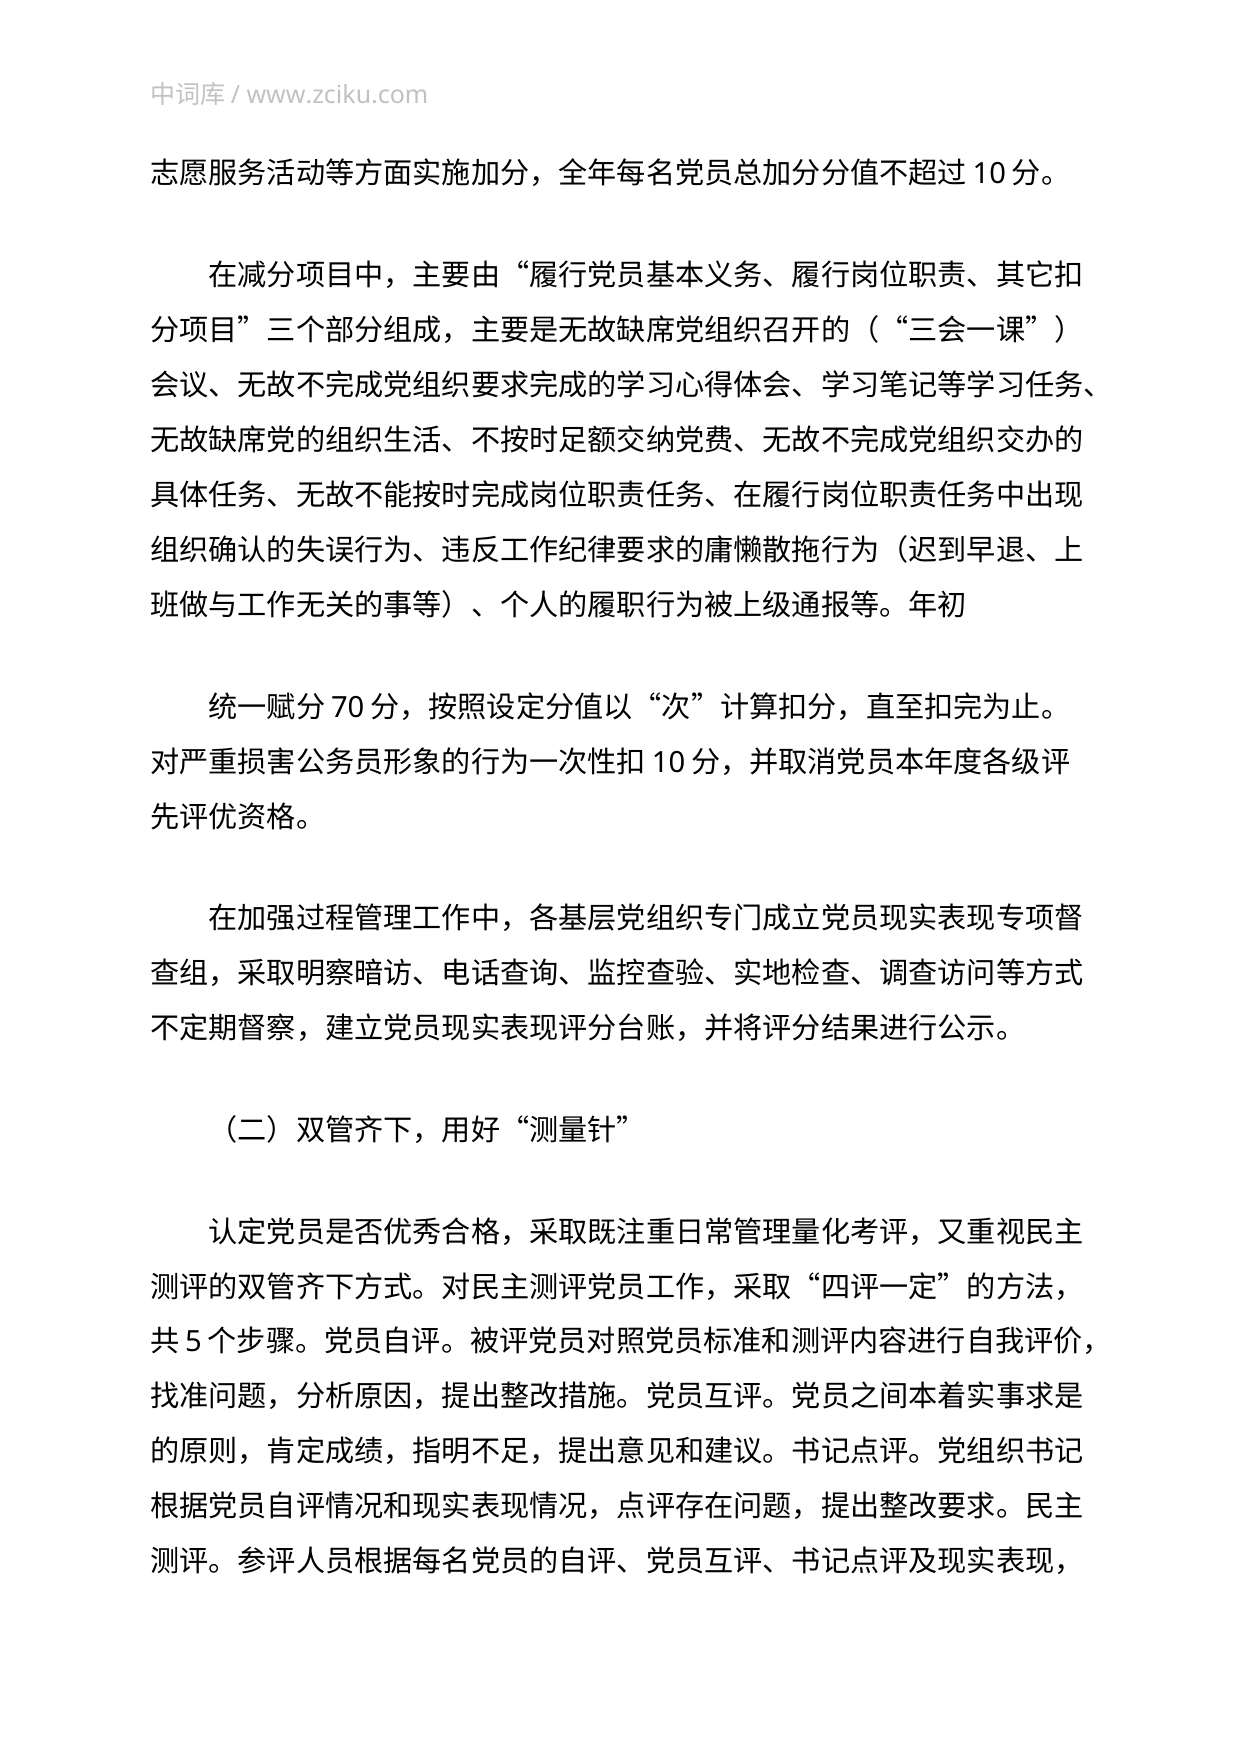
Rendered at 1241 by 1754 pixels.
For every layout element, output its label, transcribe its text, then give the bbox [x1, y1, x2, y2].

text （二）双管齐下，用好“测量针” [150, 1106, 1090, 1149]
text 统一赋分70分，按照设定分值以“次”计算扣分，直至扣完为止。对严重损害公务员形象的行为一次性扣10分，并取消党员本年度各级评先评优资格。 [150, 683, 1090, 835]
text 在加强过程管理工作中，各基层党组织专门成立党员现实表现专项督查组，采取明察暗访、电话查询、监控查验、实地检查、调查访问等方式不定期督察，建立党员现实表现评分台账，并将评分结果进行公示。 [150, 895, 1090, 1047]
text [150, 150, 1090, 192]
text 在减分项目中，主要由“履行党员基本义务、履行岗位职责、其它扣分项目”三个部分组成，主要是无故缺席党组织召开的（“三会一课”）会议、无故不完成党组织要求完成的学习心得体会、学习笔记等学习任务、无故缺席党的组织生活、不按时足额交纳党费、无故不完成党组织交办的具体任务、无故不能按时完成岗位职责任务、在履行岗位职责任务中出现组织确认的失误行为、违反工作纪律要求的庸懒散拖行为（迟到早退、上班做与工作无关的事等）、个人的履职行为被上级通报等。年初 [150, 252, 1090, 624]
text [150, 1208, 1090, 1580]
